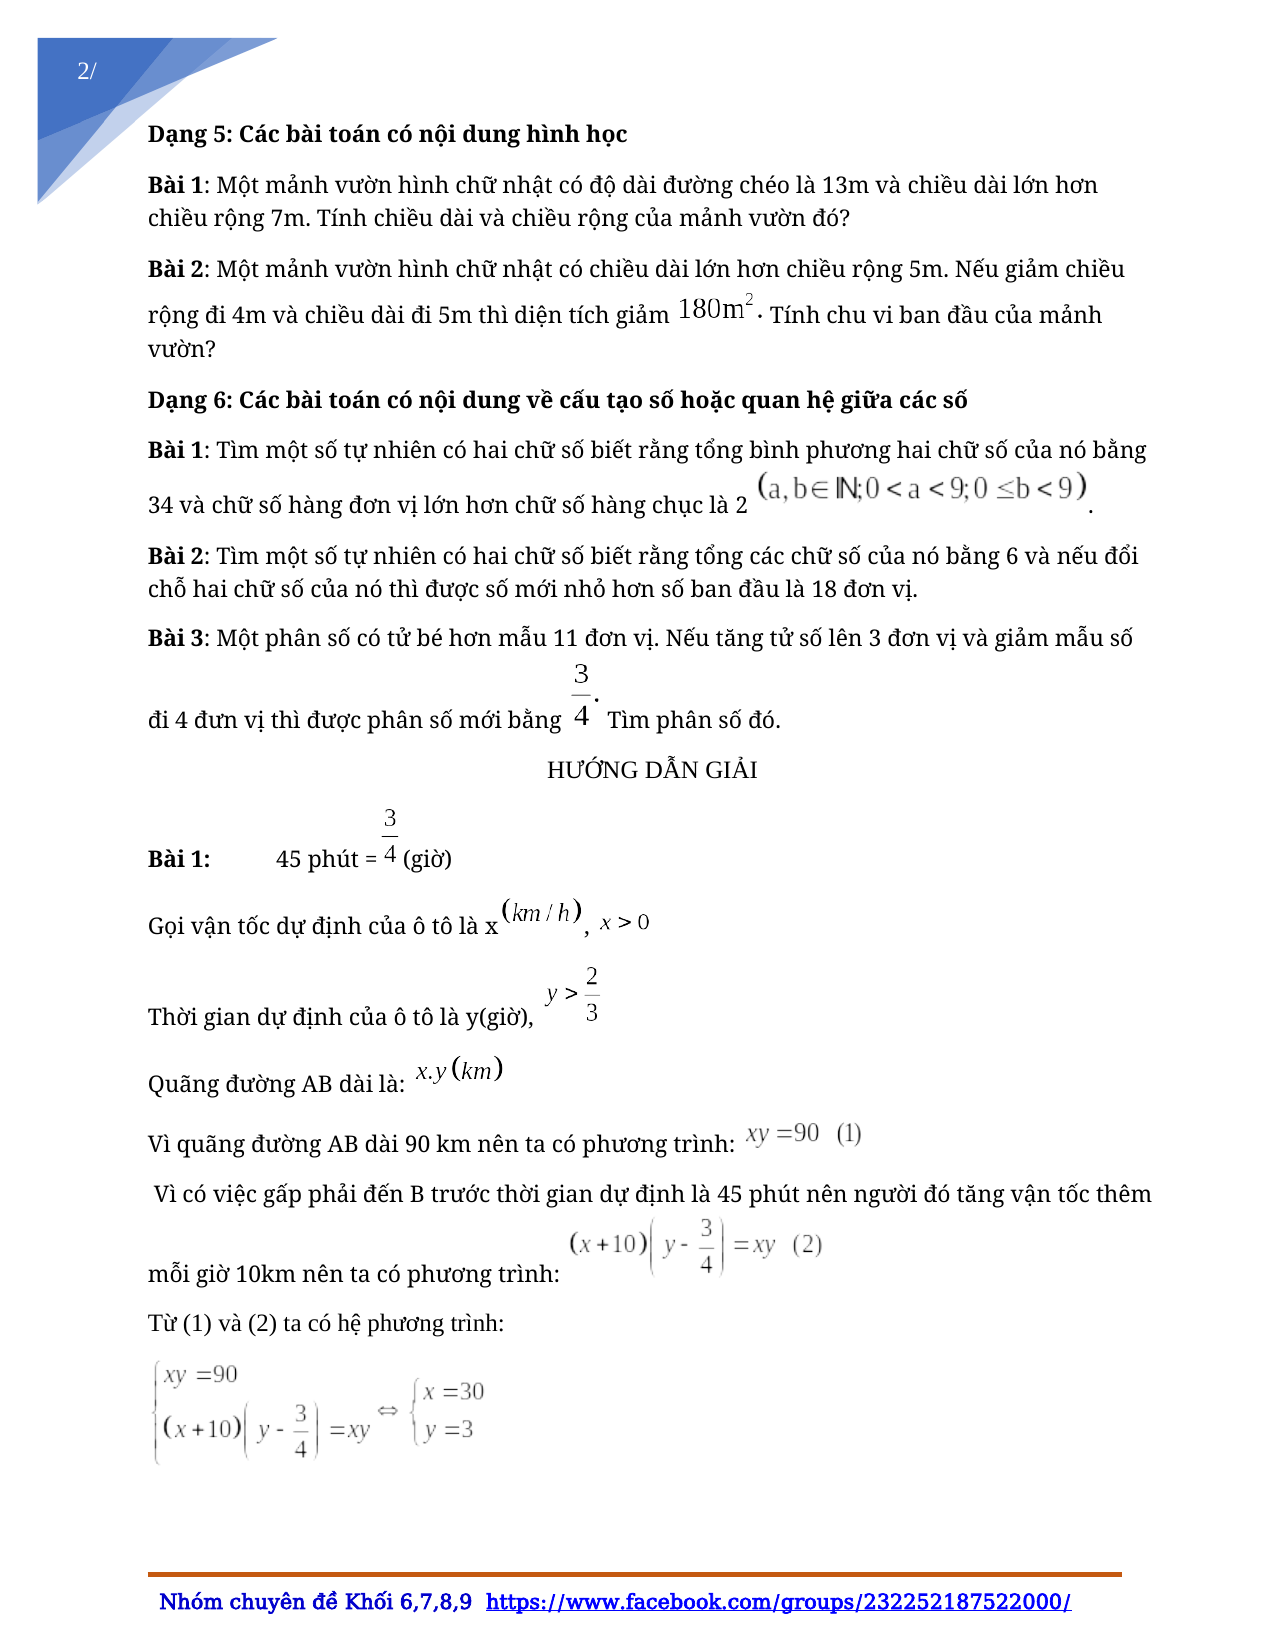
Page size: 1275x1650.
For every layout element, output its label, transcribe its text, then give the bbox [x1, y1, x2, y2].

text Vì có việc gấp phải đến B trước thời gian dự định là 45 phút nên người đó tăng vận tốc thêm mỗi giờ 10km nên ta có phương trình: [148, 1178, 1157, 1289]
text Bài 1: Tìm một số tự nhiên có hai chữ số biết rằng tổng bình phương hai chữ số của nó bằng 34 và chữ số hàng đơn vị lớn hơn chữ số hàng chục là 2 . [148, 434, 1157, 520]
text Bài 1: 45 phút =(giờ) [148, 802, 1157, 874]
text Bài 2: Một mảnh vườn hình chữ nhật có chiều dài lớn hơn chiều rộng 5m. Nếu giảm chiều rộng đi 4m và chiều dài đi 5m thì diện tích giảm Tính chu vi ban đầu của mảnh vườn? [148, 253, 1157, 364]
text Gọi vận tốc dự định của ô tô là x, [148, 893, 1157, 941]
text Bài 1: Một mảnh vườn hình chữ nhật có độ dài đường chéo là 13m và chiều dài lớn hơn chiều rộng 7m. Tính chiều dài và chiều rộng của mảnh vườn đó? [148, 168, 1157, 233]
text Dạng 6: Các bài toán có nội dung về cấu tạo số hoặc quan hệ giữa các số [148, 384, 1157, 415]
text Bài 3: Một phân số có tử bé hơn mẫu 11 đơn vị. Nếu tăng tử số lên 3 đơn vị và giảm mẫu số đi 4 đưn vị thì được phân số mới bằng Tìm phân số đó. [148, 622, 1157, 736]
text HƯỚNG DẪN GIẢI [148, 755, 1157, 783]
picture [37, 37, 279, 206]
text Từ (1) và (2) ta có hệ phương trình: [148, 1308, 1157, 1337]
text Dạng 5: Các bài toán có nội dung hình học [148, 118, 1157, 149]
text Bài 2: Tìm một số tự nhiên có hai chữ số biết rằng tổng các chữ số của nó bằng 6 và nếu đổi chỗ hai chữ số của nó thì được số mới nhỏ hơn số ban đầu là 18 đơn vị. [148, 539, 1157, 604]
text Thời gian dự định của ô tô là y(giờ), [148, 961, 1157, 1032]
text Vì quãng đường AB dài 90 km nên ta có phương trình: [148, 1119, 1157, 1159]
text Quãng đường AB dài là: [148, 1051, 1157, 1099]
